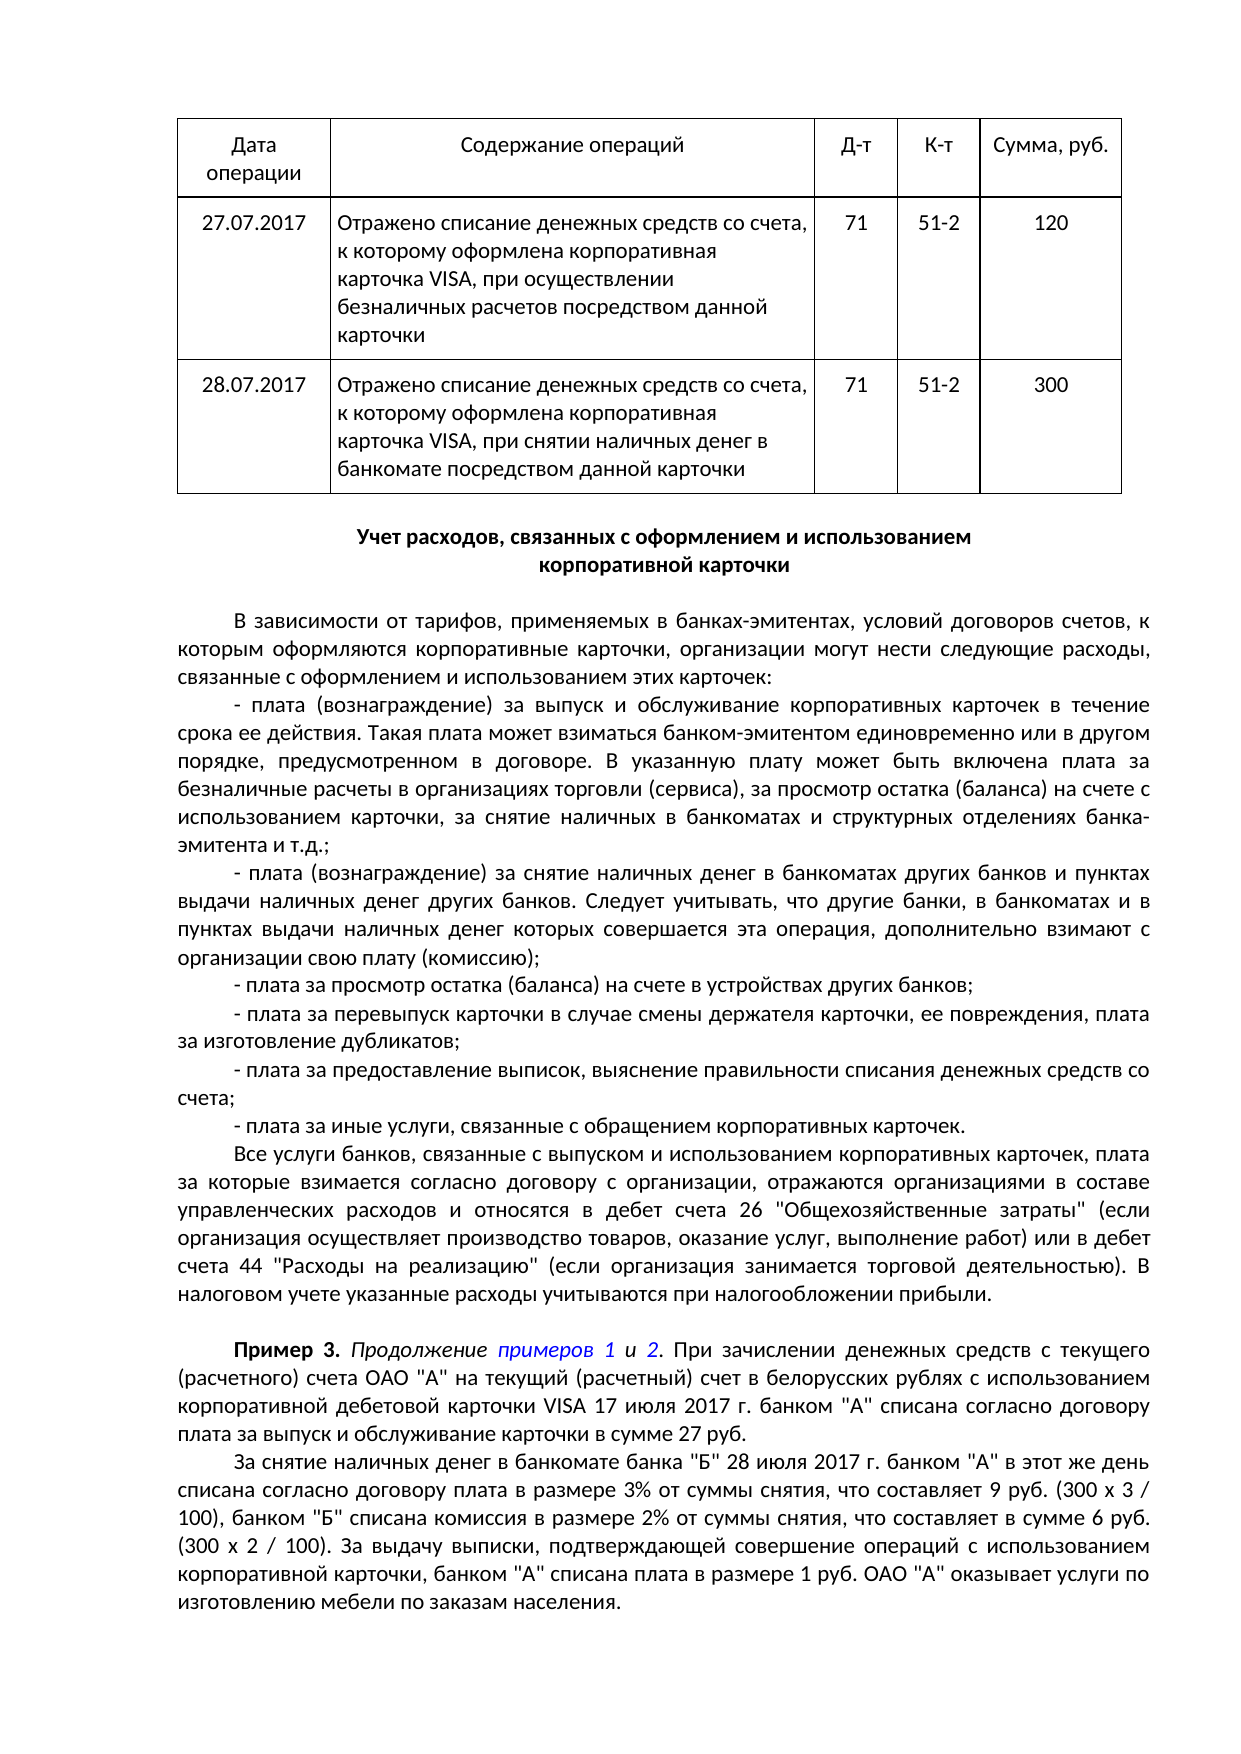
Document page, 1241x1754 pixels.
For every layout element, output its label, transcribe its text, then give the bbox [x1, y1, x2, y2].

table_cell 28.07.2017 [178, 360, 330, 493]
table_cell 51-2 [898, 198, 979, 359]
text В зависимости от тарифов, применяемых в банках-эмитентах, условий договоров счетов, к которым оформляются корпоративные карточки, организации могут нести следующие расходы, связанные с оформлением и использованием этих карточек: [177, 606, 1152, 690]
text - плата за предоставление выписок, выяснение правильности списания денежных средств со счета; [177, 1055, 1152, 1111]
table_cell Отражено списание денежных средств со счета, к которому оформлена корпоративная карточка VISA, при осуществлении безналичных расчетов посредством данной карточки [331, 198, 814, 359]
text - плата за просмотр остатка (баланса) на счете в устройствах других банков; [177, 971, 1152, 999]
text - плата (вознаграждение) за снятие наличных денег в банкоматах других банков и пунктах выдачи наличных денег других банков. Следует учитывать, что другие банки, в банкоматах и в пунктах выдачи наличных денег которых совершается эта операция, дополнительно взимают с организации свою плату (комиссию); [177, 858, 1152, 971]
table_header Сумма, руб. [981, 119, 1121, 196]
text - плата (вознаграждение) за выпуск и обслуживание корпоративных карточек в течение срока ее действия. Такая плата может взиматься банком-эмитентом единовременно или в другом порядке, предусмотренном в договоре. В указанную плату может быть включена плата за безналичные расчеты в организациях торговли (сервиса), за просмотр остатка (баланса) на счете с использованием карточки, за снятие наличных в банкоматах и структурных отделениях банка-эмитента и т.д.; [177, 690, 1152, 858]
text За снятие наличных денег в банкомате банка "Б" 28 июля 2017 г. банком "А" в этот же день списана согласно договору плата в размере 3% от суммы снятия, что составляет 9 руб. (300 x 3 / 100), банком "Б" списана комиссия в размере 2% от суммы снятия, что составляет в сумме 6 руб. (300 x 2 / 100). За выдачу выписки, подтверждающей совершение операций с использованием корпоративной карточки, банком "А" списана плата в размере 1 руб. ОАО "А" оказывает услуги по изготовлению мебели по заказам населения. [177, 1447, 1152, 1615]
text Все услуги банков, связанные с выпуском и использованием корпоративных карточек, плата за которые взимается согласно договору с организации, отражаются организациями в составе управленческих расходов и относятся в дебет счета 26 "Общехозяйственные затраты" (если организация осуществляет производство товаров, оказание услуг, выполнение работ) или в дебет счета 44 "Расходы на реализацию" (если организация занимается торговой деятельностью). В налоговом учете указанные расходы учитываются при налогообложении прибыли. [177, 1139, 1152, 1307]
table_cell 71 [815, 198, 897, 359]
table_header Содержание операций [331, 119, 814, 196]
text корпоративной карточки [177, 550, 1152, 578]
text Учет расходов, связанных с оформлением и использованием [177, 522, 1152, 550]
text - плата за иные услуги, связанные с обращением корпоративных карточек. [177, 1111, 1152, 1139]
table_cell 27.07.2017 [178, 198, 330, 359]
text - плата за перевыпуск карточки в случае смены держателя карточки, ее повреждения, плата за изготовление дубликатов; [177, 999, 1152, 1055]
table_cell 71 [815, 360, 897, 493]
table_cell Отражено списание денежных средств со счета, к которому оформлена корпоративная карточка VISA, при снятии наличных денег в банкомате посредством данной карточки [331, 360, 814, 493]
table_cell 120 [981, 198, 1121, 359]
table_header Д-т [815, 119, 897, 196]
table_header К-т [898, 119, 979, 196]
table_header Дата операции [178, 119, 330, 196]
table_cell 51-2 [898, 360, 979, 493]
table_cell 300 [981, 360, 1121, 493]
text Пример 3. Продолжение примеров 1 и 2. При зачислении денежных средств с текущего (расчетного) счета ОАО "А" на текущий (расчетный) счет в белорусских рублях с использованием корпоративной дебетовой карточки VISA 17 июля 2017 г. банком "А" списана согласно договору плата за выпуск и обслуживание карточки в сумме 27 руб. [177, 1335, 1152, 1447]
